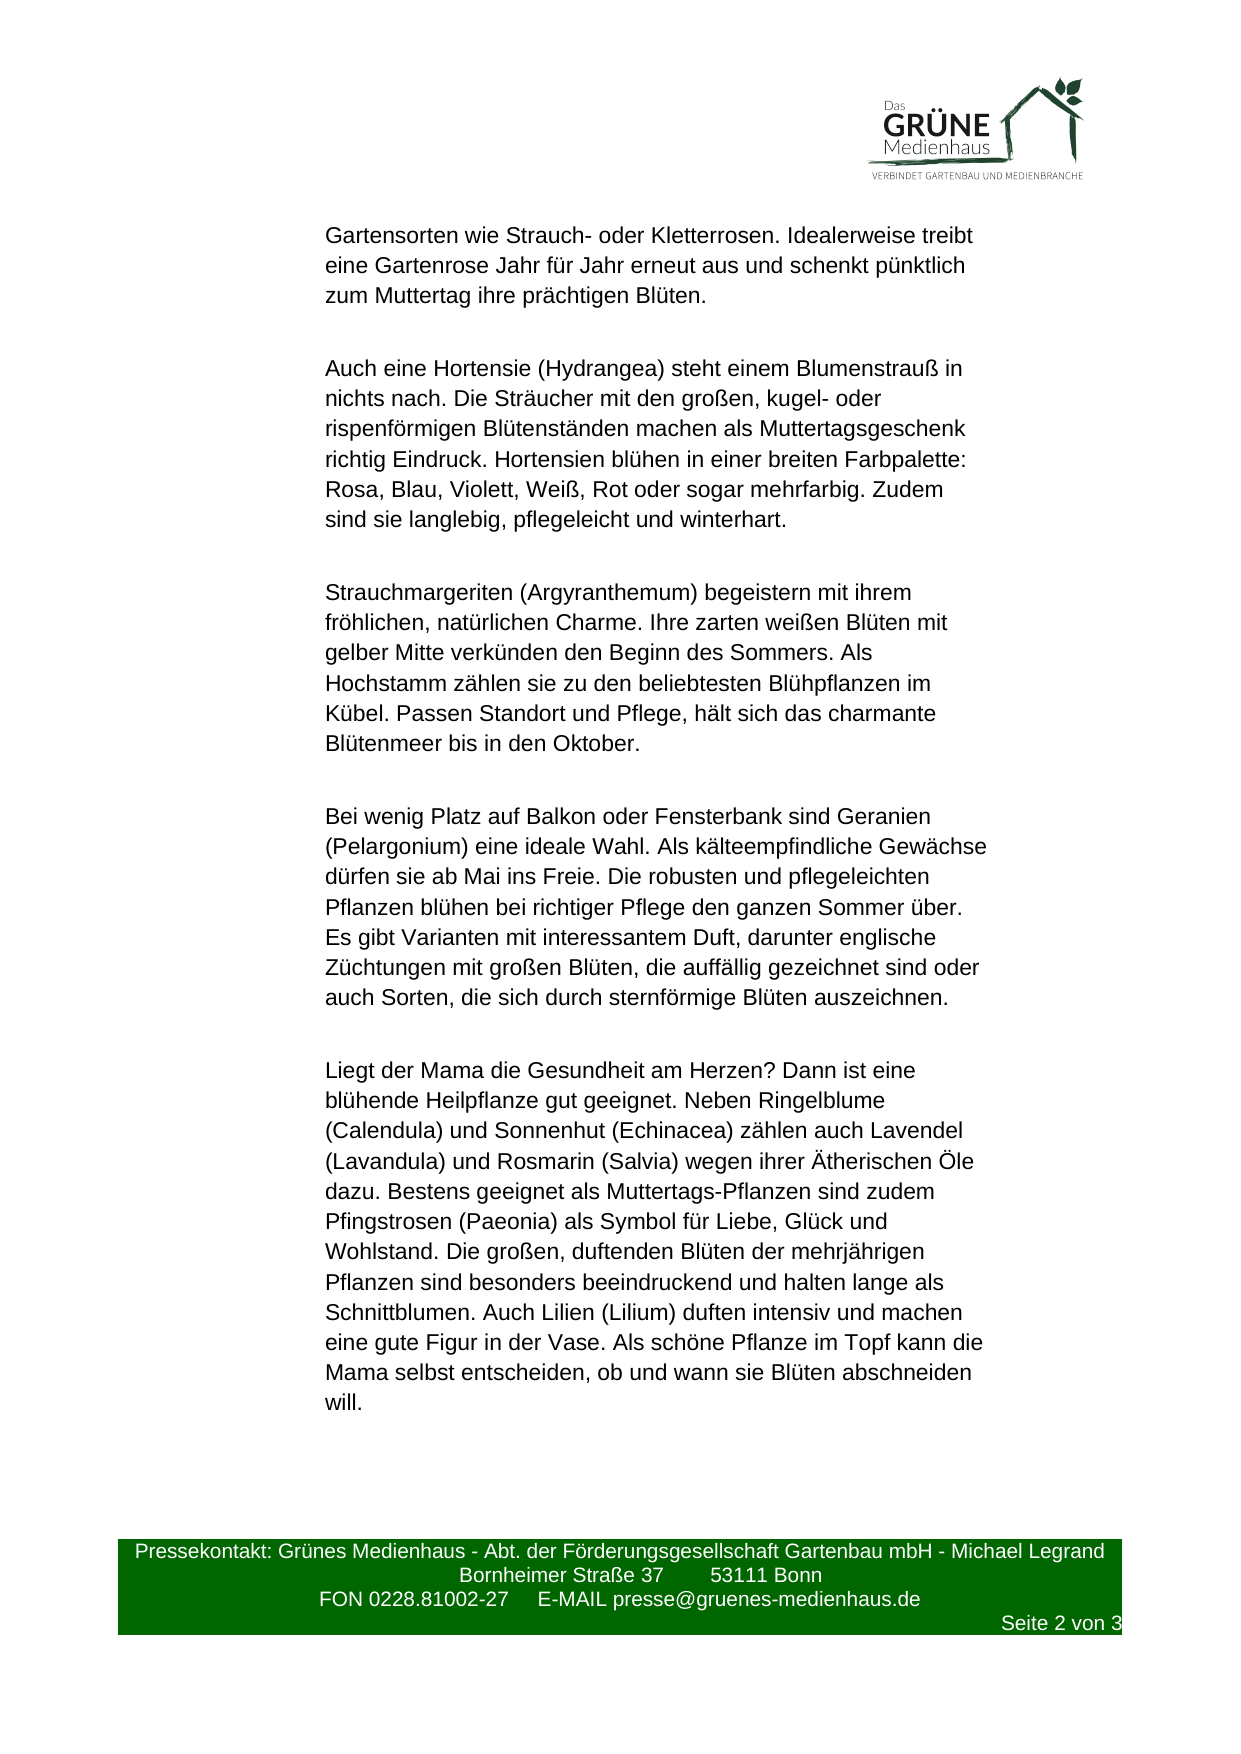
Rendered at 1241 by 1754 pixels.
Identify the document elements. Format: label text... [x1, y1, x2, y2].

text Auch eine Hortensie (Hydrangea) steht einem Blumenstrauß in nichts nach. Die Sträucher mit den großen, kugel- oder rispenförmigen Blütenständen machen als Muttertagsgeschenk richtig Eindruck. Hortensien blühen in einer breiten Farbpalette: Rosa, Blau, Violett, Weiß, Rot oder sogar mehrfarbig. Zudem sind sie langlebig, pflegeleicht und winterhart. [325, 355, 989, 562]
text Liegt der Mama die Gesundheit am Herzen? Dann ist eine blühende Heilpflanze gut geeignet. Neben Ringelblume (Calendula) und Sonnenhut (Echinacea) zählen auch Lavendel (Lavandula) und Rosmarin (Salvia) wegen ihrer Ätherischen Öle dazu. Bestens geeignet als Muttertags-Pflanzen sind zudem Pfingstrosen (Paeonia) als Symbol für Liebe, Glück und Wohlstand. Die großen, duftenden Blüten der mehrjährigen Pflanzen sind besonders beeindruckend und halten lange als Schnittblumen. Auch Lilien (Lilium) duften intensiv und machen eine gute Figur in der Vase. Als schöne Pflanze im Topf kann die Mama selbst entscheiden, ob und wann sie Blüten abschneiden will. [325, 1057, 989, 1416]
picture [861, 73, 1093, 187]
text Strauchmargeriten (Argyranthemum) begeistern mit ihrem fröhlichen, natürlichen Charme. Ihre zarten weißen Blüten mit gelber Mitte verkünden den Beginn des Sommers. Als Hochstamm zählen sie zu den beliebtesten Blühpflanzen im Kübel. Passen Standort und Pflege, hält sich das charmante Blütenmeer bis in den Oktober. [325, 579, 989, 786]
text Bei wenig Platz auf Balkon oder Fensterbank sind Geranien (Pelargonium) eine ideale Wahl. Als kälteempfindliche Gewächse dürfen sie ab Mai ins Freie. Die robusten und pflegeleichten Pflanzen blühen bei richtiger Pflege den ganzen Sommer über. Es gibt Varianten mit interessantem Duft, darunter englische Züchtungen mit großen Blüten, die auffällig gezeichnet sind oder auch Sorten, die sich durch sternförmige Blüten auszeichnen. [325, 803, 989, 1041]
